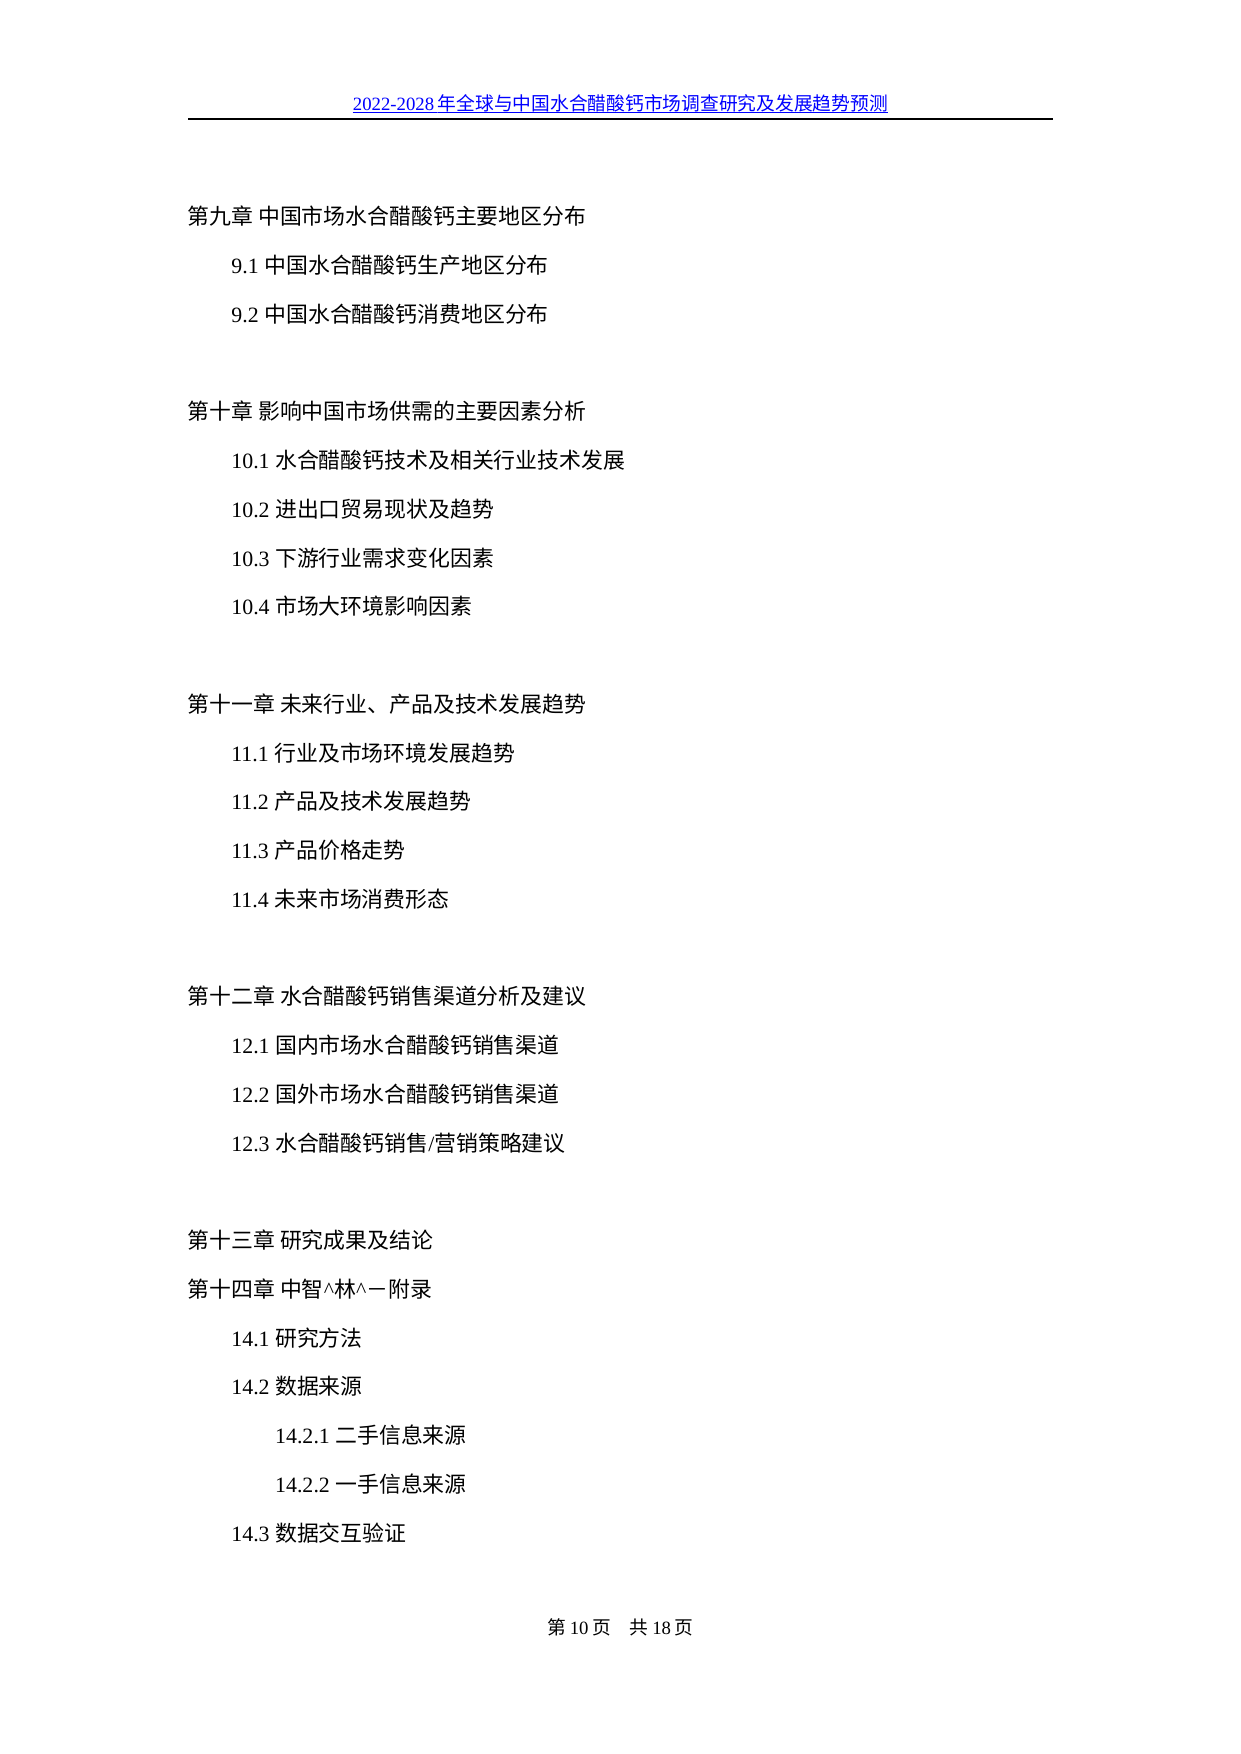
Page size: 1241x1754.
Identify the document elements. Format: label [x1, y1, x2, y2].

text [187, 150, 1053, 1548]
